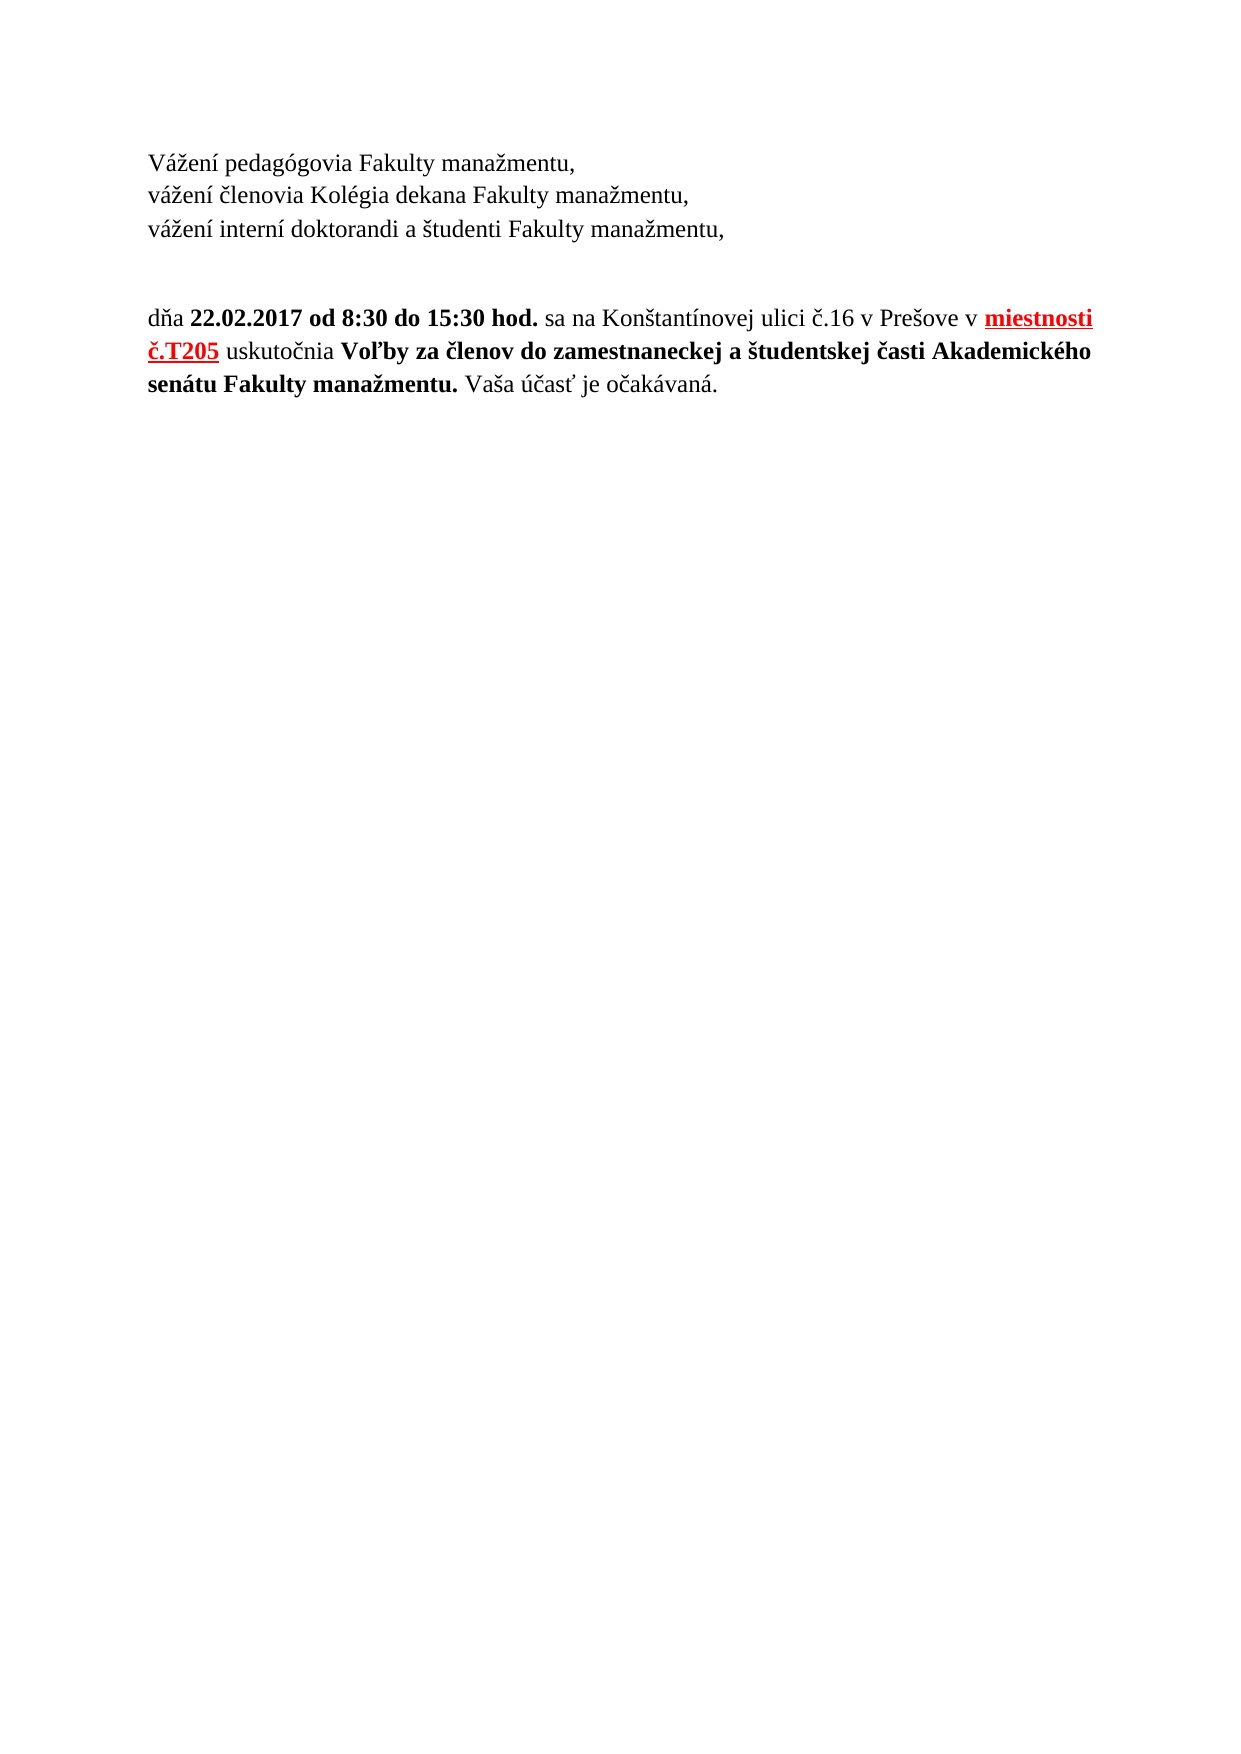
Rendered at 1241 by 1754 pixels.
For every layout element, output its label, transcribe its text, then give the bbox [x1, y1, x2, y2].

text Vážení pedagógovia Fakulty manažmentu, [148, 148, 1093, 176]
text vážení členovia Kolégia dekana Fakulty manažmentu, [148, 181, 1093, 209]
text vážení interní doktorandi a študenti Fakulty manažmentu, [148, 214, 1093, 242]
text dňa 22.02.2017 od 8:30 do 15:30 hod. sa na Konštantínovej ulici č.16 v Prešove v miestnosti č.T205 uskutočnia Voľby za členov do zamestnaneckej a študentskej časti Akademického senátu Fakulty manažmentu. Vaša účasť je očakávaná. [148, 303, 1093, 398]
